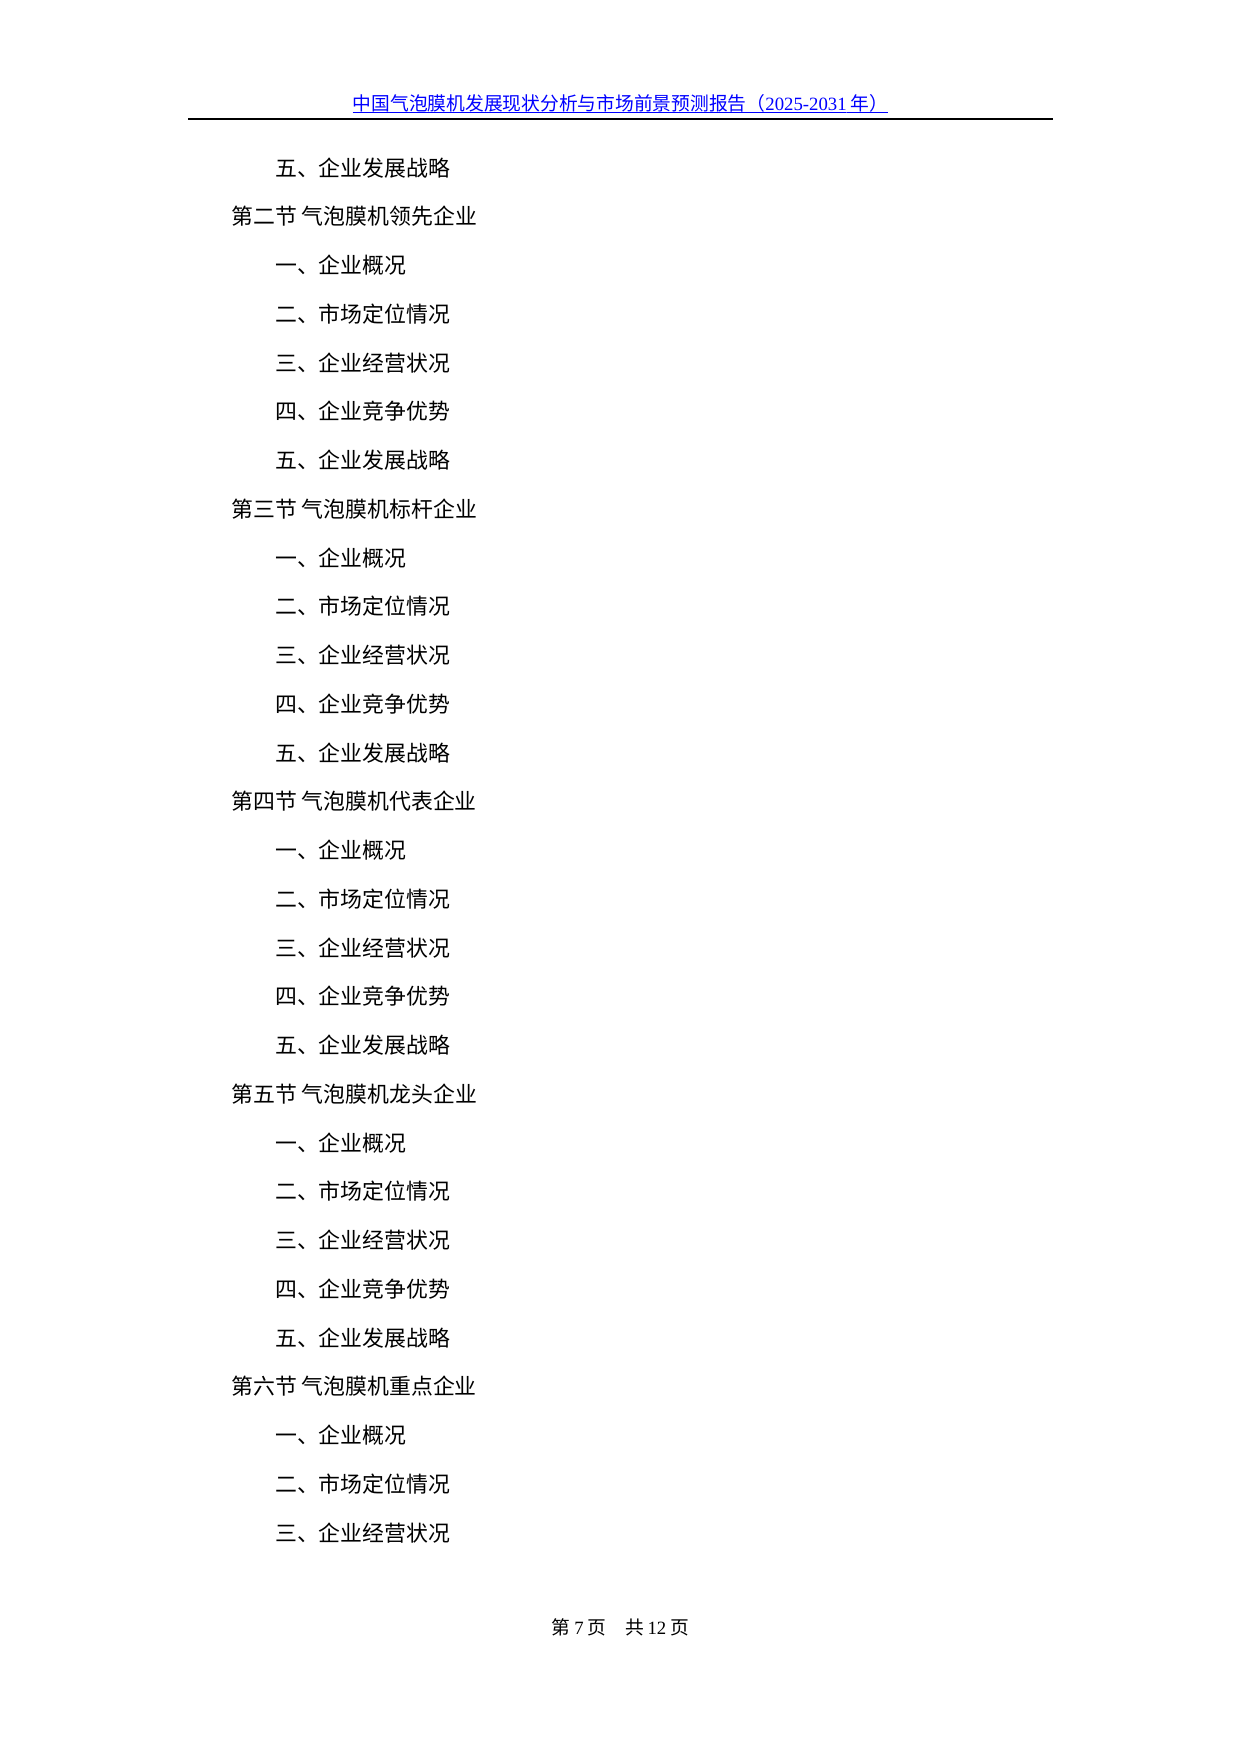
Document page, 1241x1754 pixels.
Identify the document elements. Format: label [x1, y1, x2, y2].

text [187, 150, 1053, 1548]
